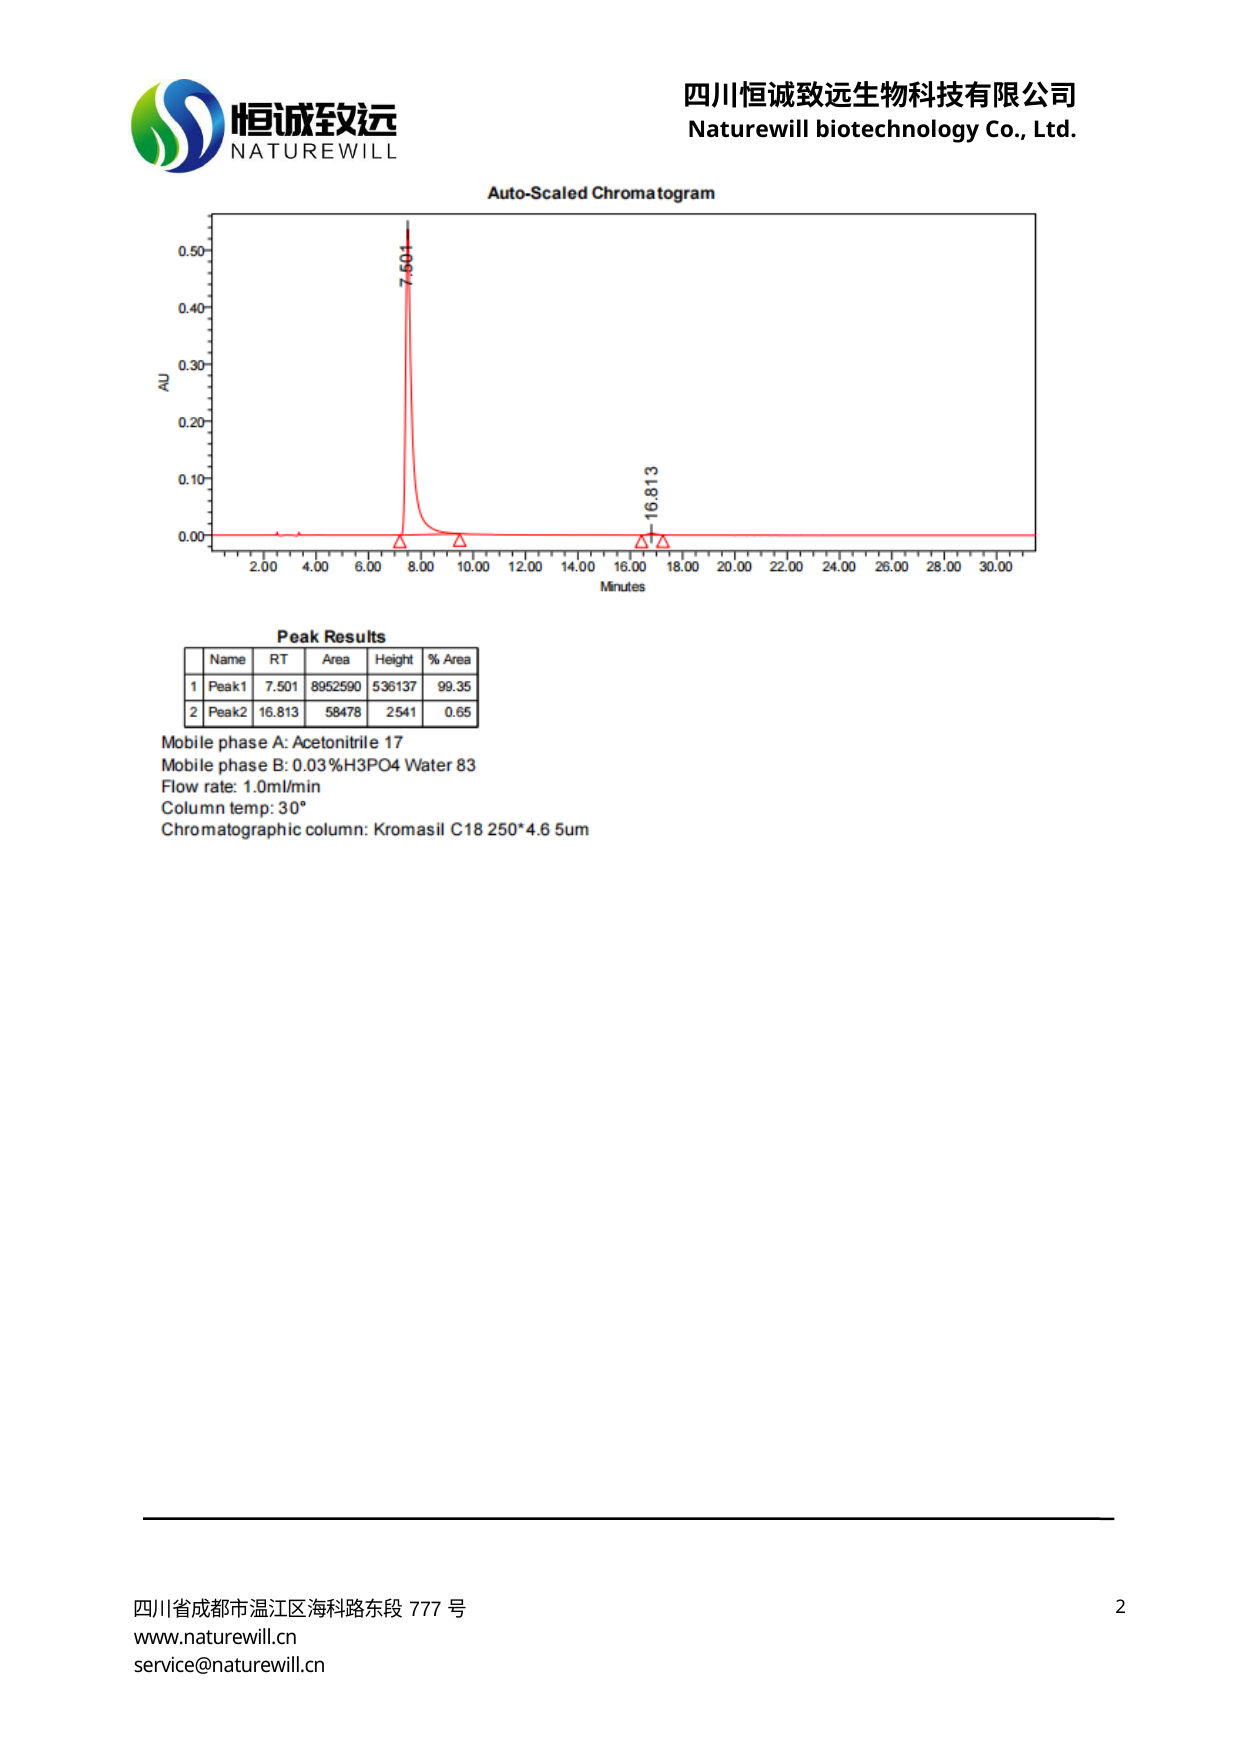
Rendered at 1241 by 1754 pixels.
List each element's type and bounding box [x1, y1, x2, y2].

picture [127, 79, 397, 177]
picture [133, 182, 1139, 864]
